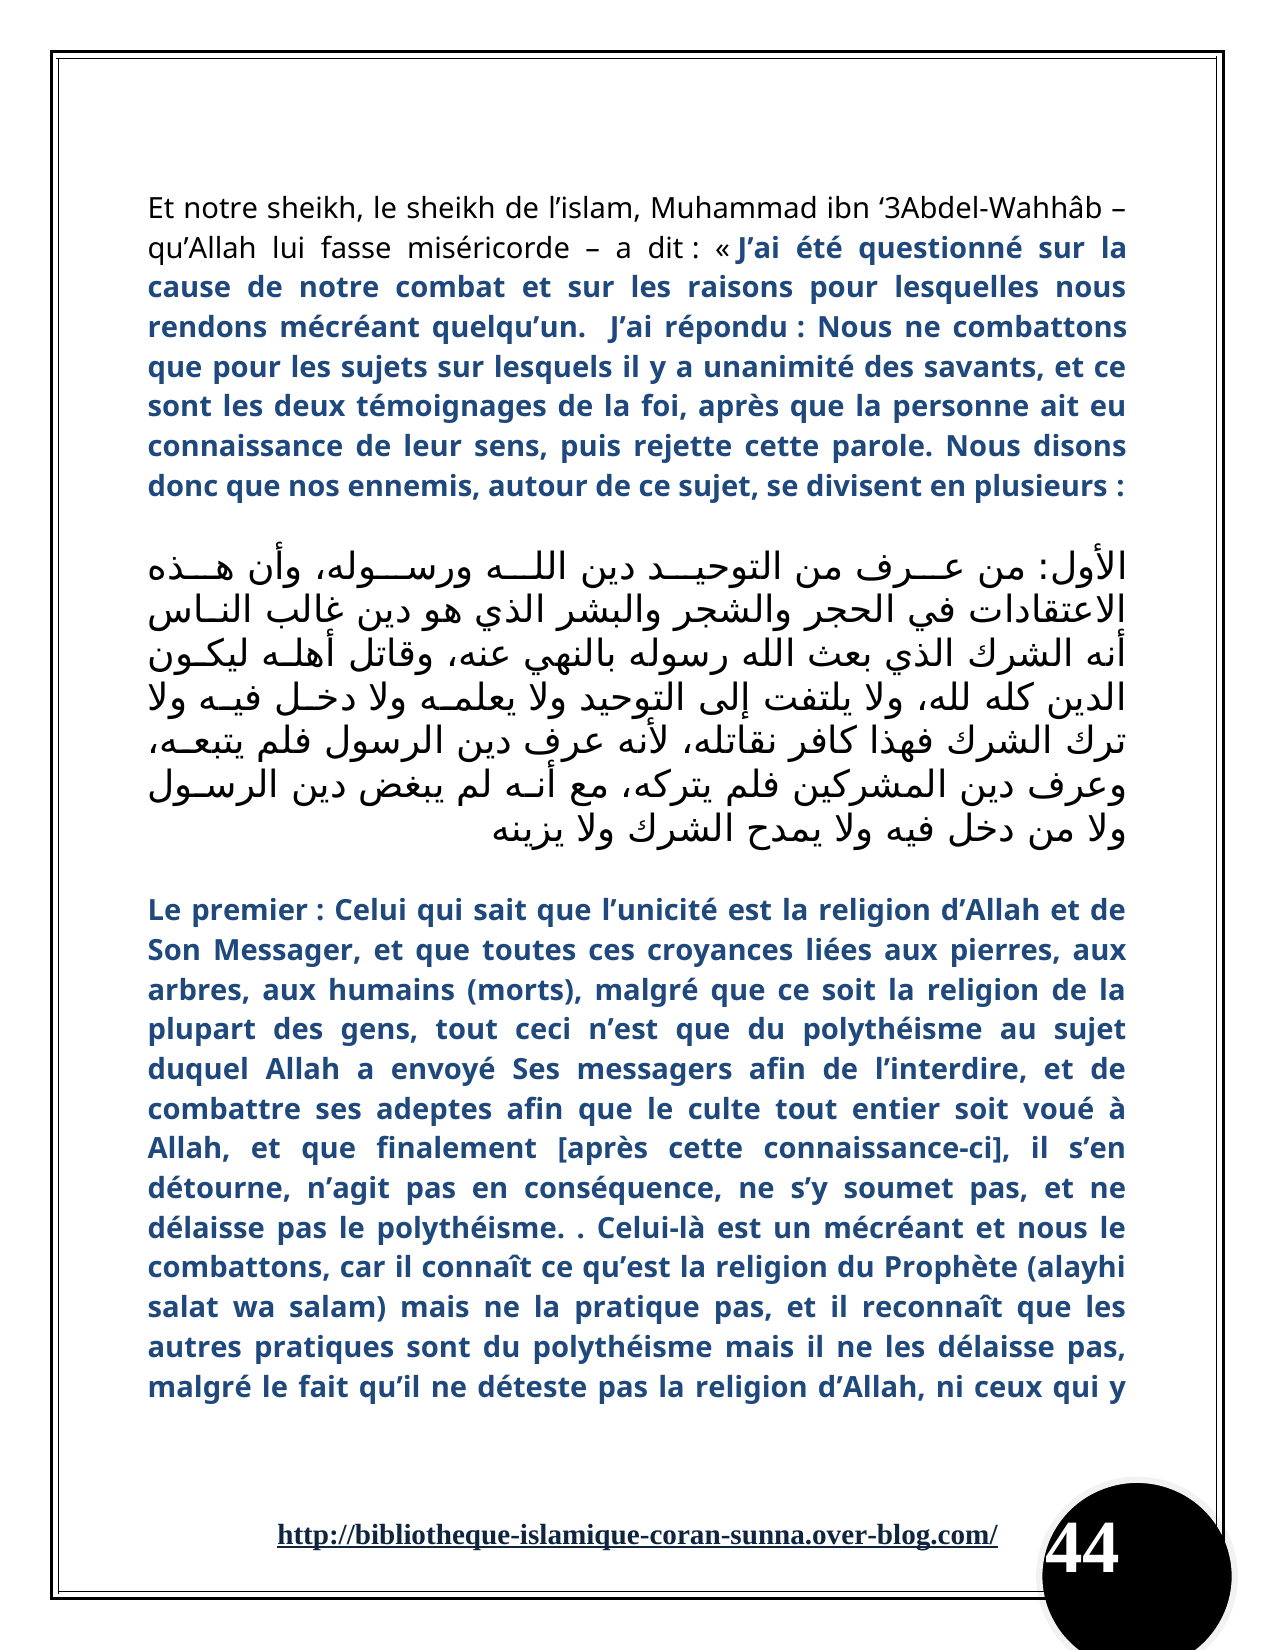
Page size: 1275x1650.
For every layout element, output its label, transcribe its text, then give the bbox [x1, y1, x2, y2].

text Et notre sheikh, le sheikh de l’islam, Muhammad ibn ‘3Abdel-Wahhâb – qu’Allah lui fasse miséricorde – a dit : « J’ai été questionné sur la cause de notre combat et sur les raisons pour lesquelles nous rendons mécréant quelqu’un. J’ai répondu : Nous ne combattons que pour les sujets sur lesquels il y a unanimité des savants, et ce sont les deux témoignages de la foi, après que la personne ait eu connaissance de leur sens, puis rejette cette parole. Nous disons donc que nos ennemis, autour de ce sujet, se divisent en plusieurs : [147, 187, 1127, 505]
text الأول: من عرف من التوحيد دين الله ورسوله، وأن هذه الاعتقادات في الحجر والشجر والبشر الذي هو دين غالب الناس أنه الشرك الذي بعث الله رسوله بالنهي عنه، وقاتل أهله ليكون الدين كله لله، ولا يلتفت إلى التوحيد ولا يعلمه ولا دخل فيه ولا ترك الشرك فهذا كافر نقاتله، لأنه عرف دين الرسول فلم يتبعه، وعرف دين المشركين فلم يتركه، مع أنه لم يبغض دين الرسول ولا من دخل فيه ولا يمدح الشرك ولا يزينه [147, 544, 1127, 850]
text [147, 889, 1127, 1406]
